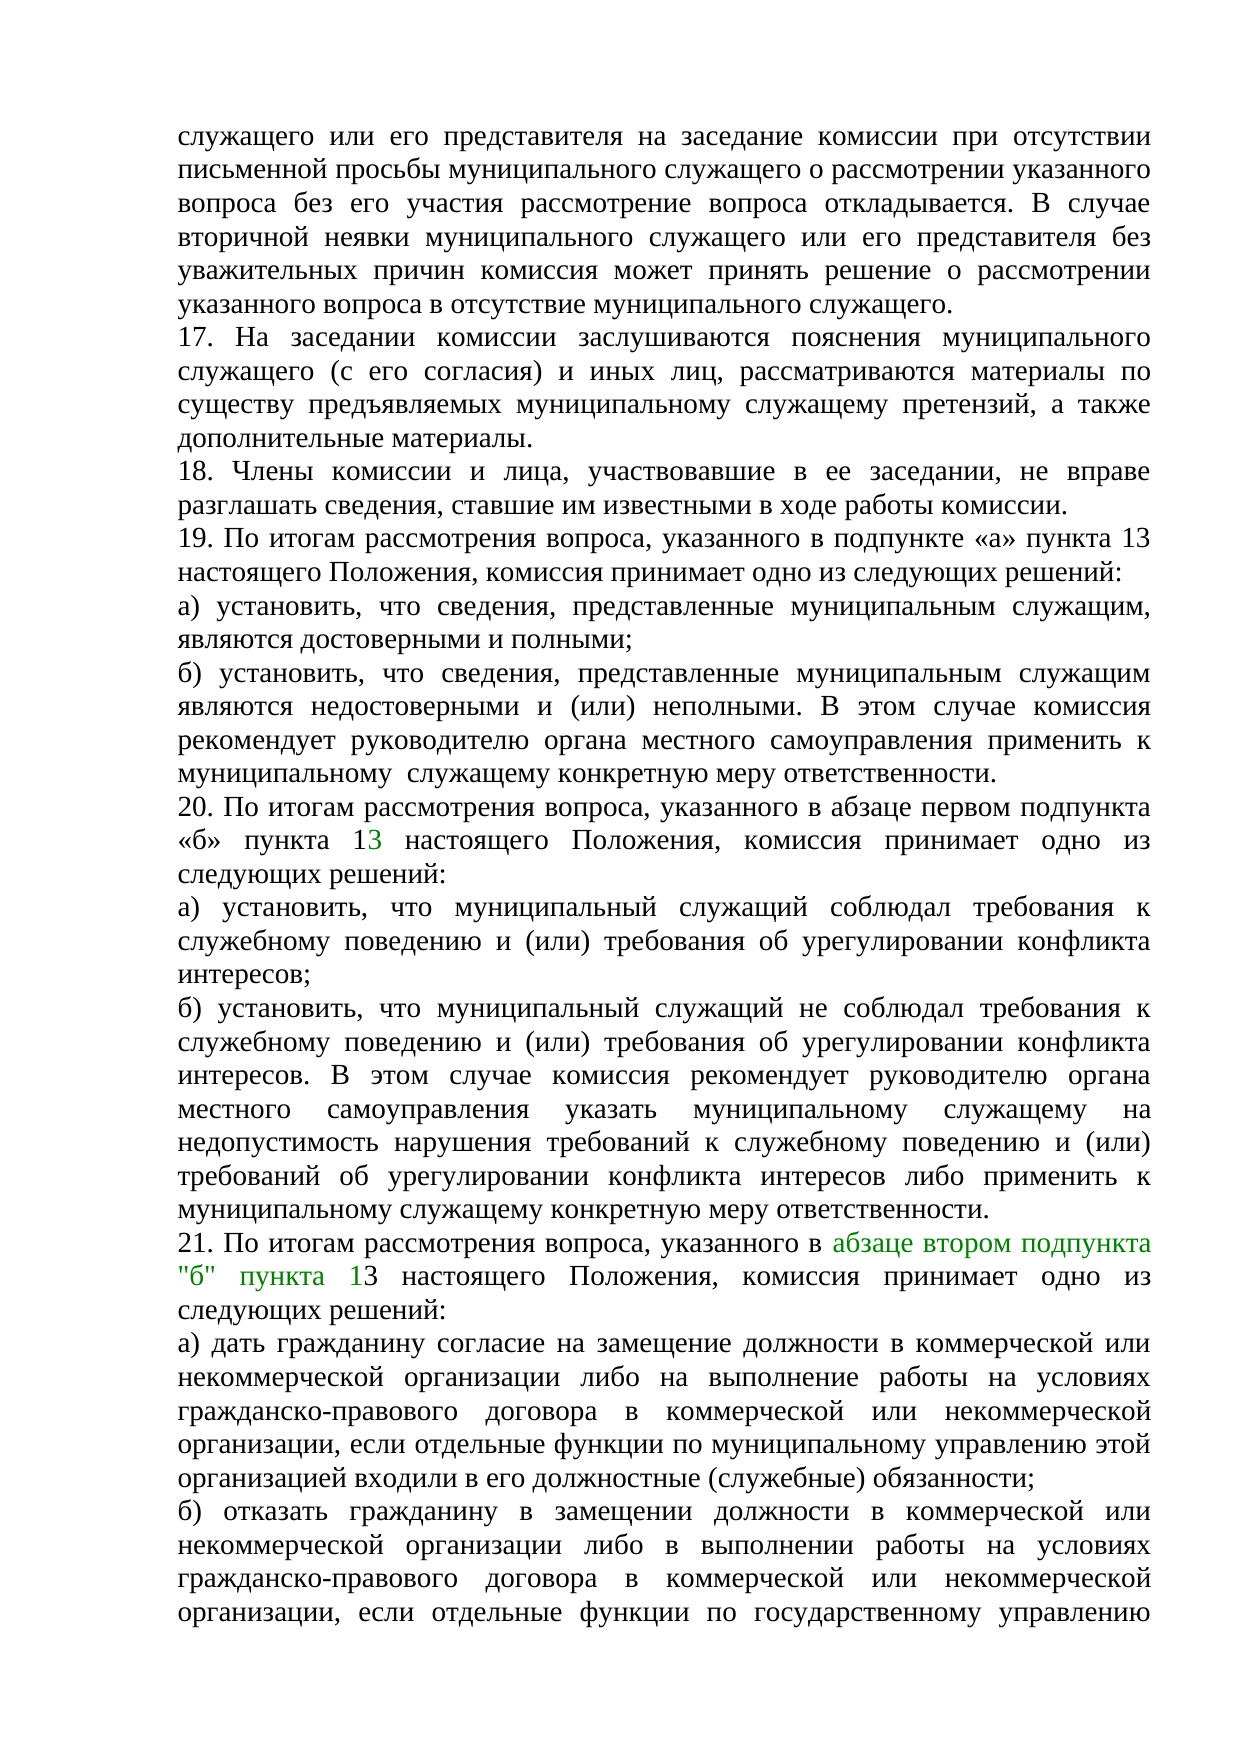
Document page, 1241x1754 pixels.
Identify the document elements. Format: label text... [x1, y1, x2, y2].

text 20. По итогам рассмотрения вопроса, указанного в абзаце первом подпункта «б» пункта 13 настоящего Положения, комиссия принимает одно из следующих решений: [177, 789, 1152, 889]
text б) установить, что муниципальный служащий не соблюдал требования к служебному поведению и (или) требования об урегулировании конфликта интересов. В этом случае комиссия рекомендует руководителю органа местного самоуправления указать муниципальному служащему на недопустимость нарушения требований к служебному поведению и (или) требований об урегулировании конфликта интересов либо применить к муниципальному служащему конкретную меру ответственности. [177, 990, 1152, 1225]
text а) установить, что муниципальный служащий соблюдал требования к служебному поведению и (или) требования об урегулировании конфликта интересов; [177, 889, 1152, 990]
text 17. На заседании комиссии заслушиваются пояснения муниципального служащего (с его согласия) и иных лиц, рассматриваются материалы по существу предъявляемых муниципальному служащему претензий, а также дополнительные материалы. [177, 319, 1152, 453]
text 18. Члены комиссии и лица, участвовавшие в ее заседании, не вправе разглашать сведения, ставшие им известными в ходе работы комиссии. [177, 453, 1152, 521]
text б) установить, что сведения, представленные муниципальным служащим являются недостоверными и (или) неполными. В этом случае комиссия рекомендует руководителю органа местного самоуправления применить к муниципальному служащему конкретную меру ответственности. [177, 655, 1152, 789]
text а) дать гражданину согласие на замещение должности в коммерческой или некоммерческой организации либо на выполнение работы на условиях гражданско-правового договора в коммерческой или некоммерческой организации, если отдельные функции по муниципальному управлению этой организацией входили в его должностные (служебные) обязанности; [177, 1326, 1152, 1493]
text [177, 1493, 1152, 1627]
text 21. По итогам рассмотрения вопроса, указанного в абзаце втором подпункта "б" пункта 13 настоящего Положения, комиссия принимает одно из следующих решений: [177, 1225, 1152, 1326]
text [177, 118, 1152, 319]
text а) установить, что сведения, представленные муниципальным служащим, являются достоверными и полными; [177, 588, 1152, 655]
text 19. По итогам рассмотрения вопроса, указанного в подпункте «а» пункта 13 настоящего Положения, комиссия принимает одно из следующих решений: [177, 521, 1152, 588]
